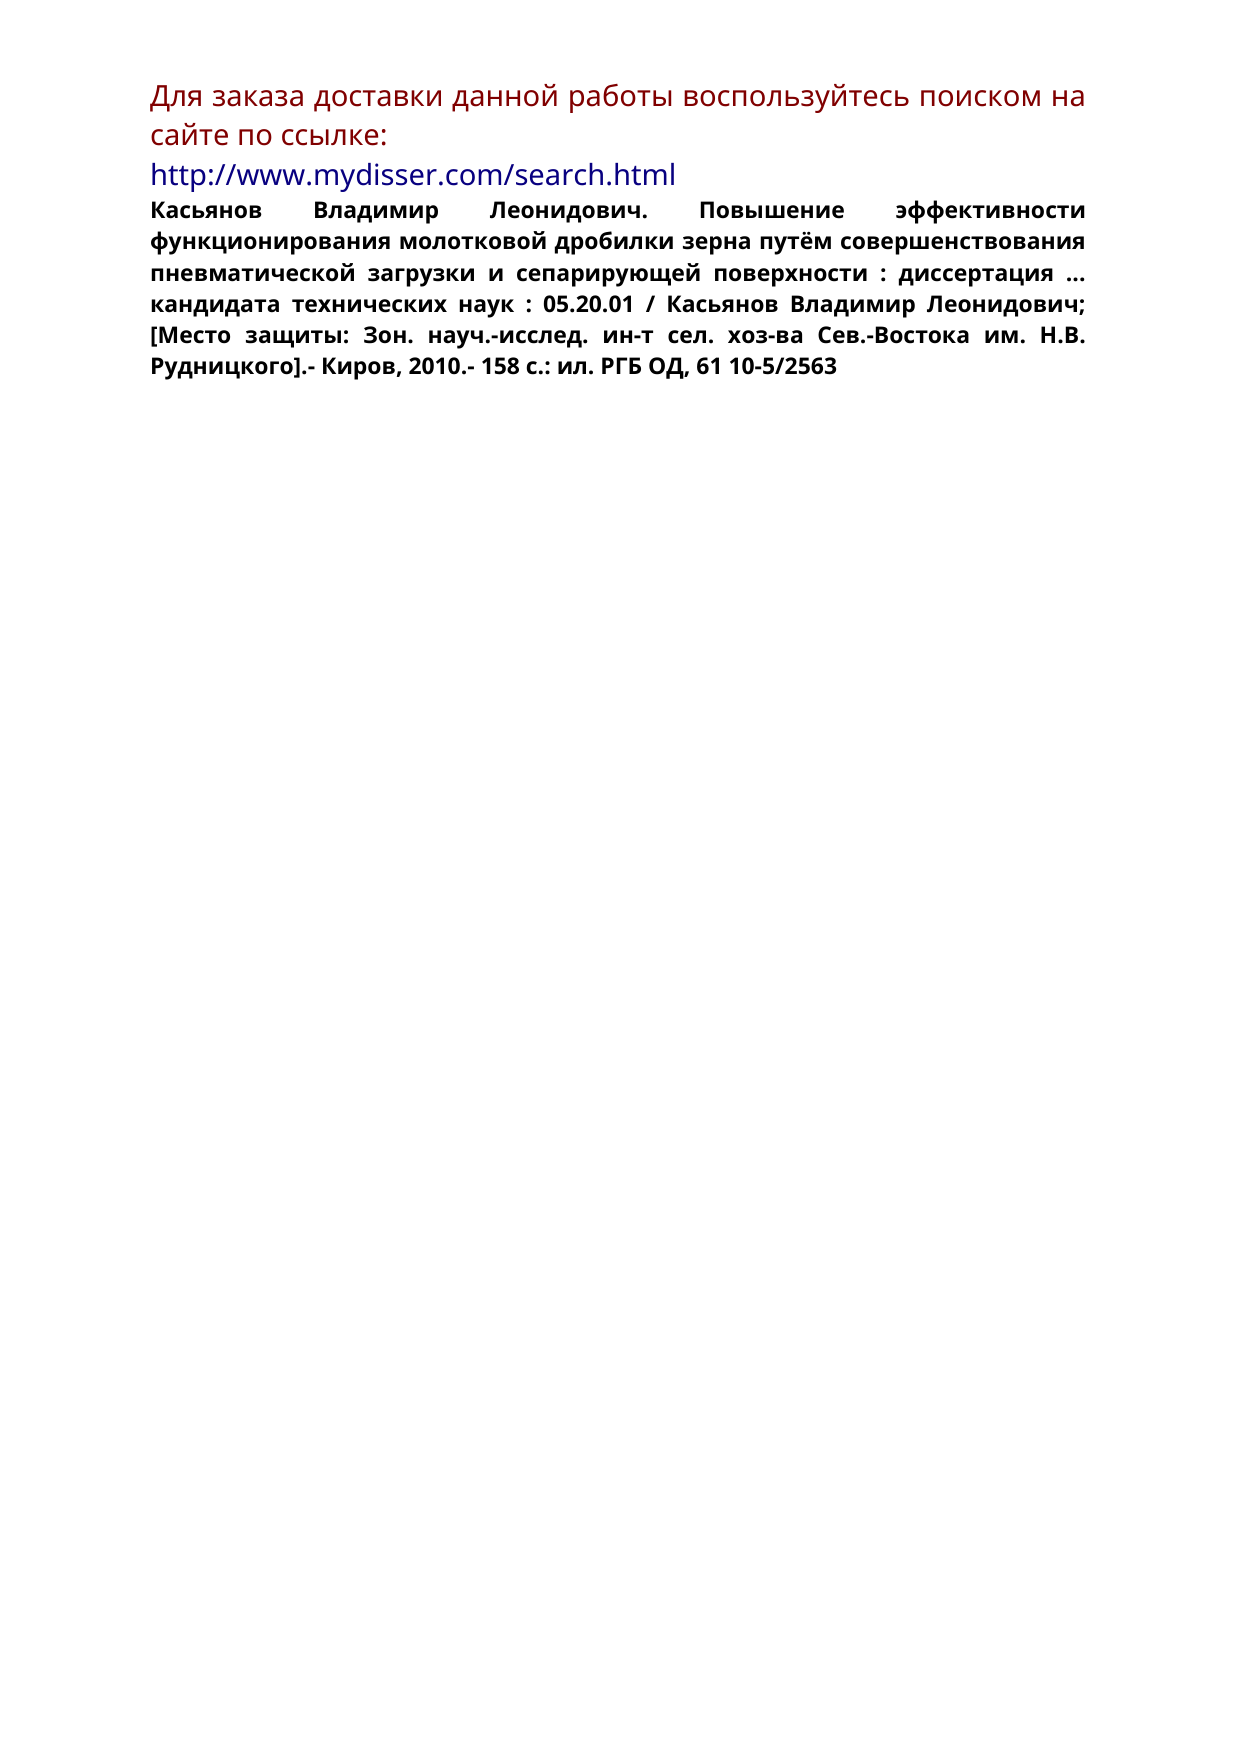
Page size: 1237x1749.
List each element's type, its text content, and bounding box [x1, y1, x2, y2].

text Касьянов Владимир Леонидович. Повышение эффективности функционирования молотковой дробилки зерна путём совершенствования пневматической загрузки и сепарирующей поверхности : диссертация ... кандидата технических наук : 05.20.01 / Касьянов Владимир Леонидович; [Место защиты: Зон. науч.-исслед. ин-т сел. хоз-ва Сев.-Востока им. Н.В. Рудницкого].- Киров, 2010.- 158 с.: ил. РГБ ОД, 61 10-5/2563 [150, 194, 1086, 382]
